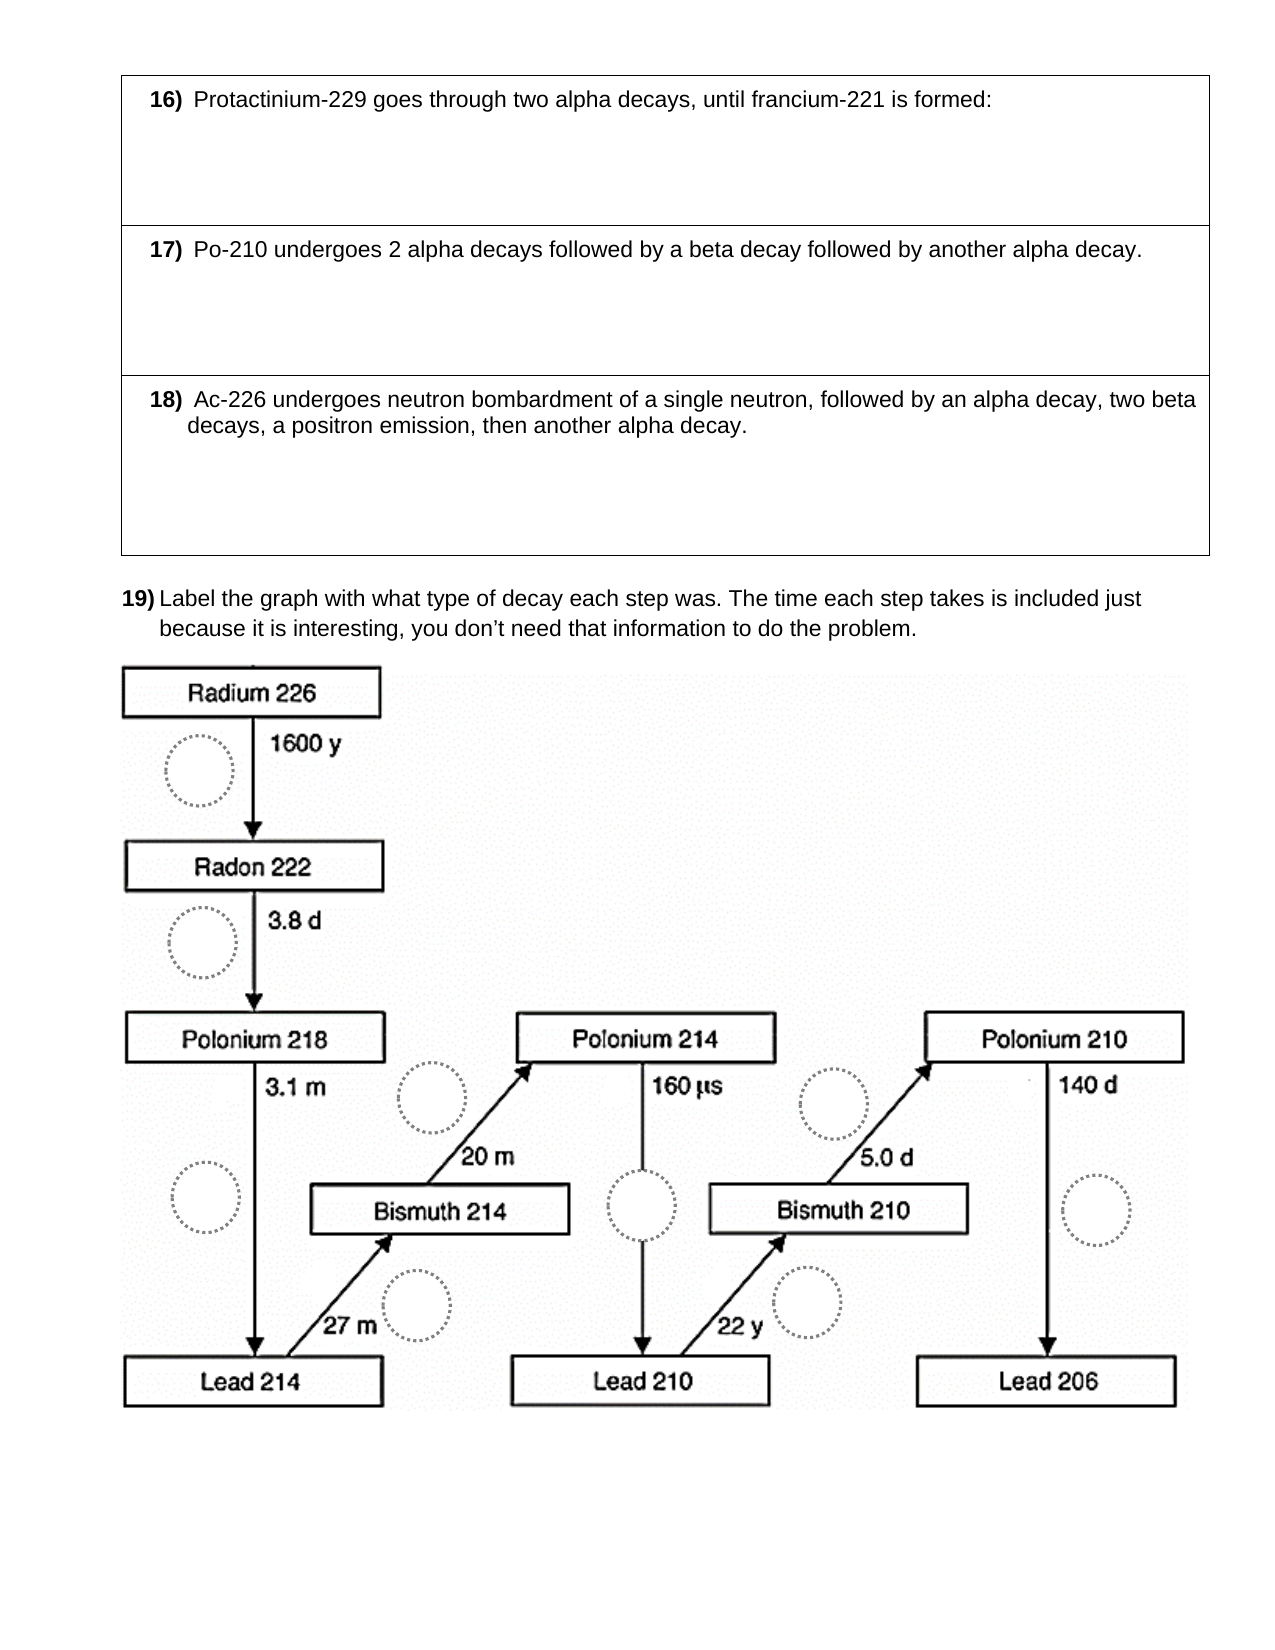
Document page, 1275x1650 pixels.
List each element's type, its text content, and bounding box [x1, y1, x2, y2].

table_cell Po-210 undergoes 2 alpha decays followed by a beta decay followed by another alpha decay. [122, 226, 1209, 375]
table_cell Ac-226 undergoes neutron bombardment of a single neutron, followed by an alpha decay, two beta decays, a positron emission, then another alpha decay. [122, 376, 1209, 555]
picture [105, 645, 1210, 1486]
list Label the graph with what type of decay each step was. The time each step takes is included just because it is interesting, you don’t need that information to do the problem. [122, 585, 1209, 641]
table_cell Protactinium-229 goes through two alpha decays, until francium-221 is formed: [122, 76, 1209, 225]
